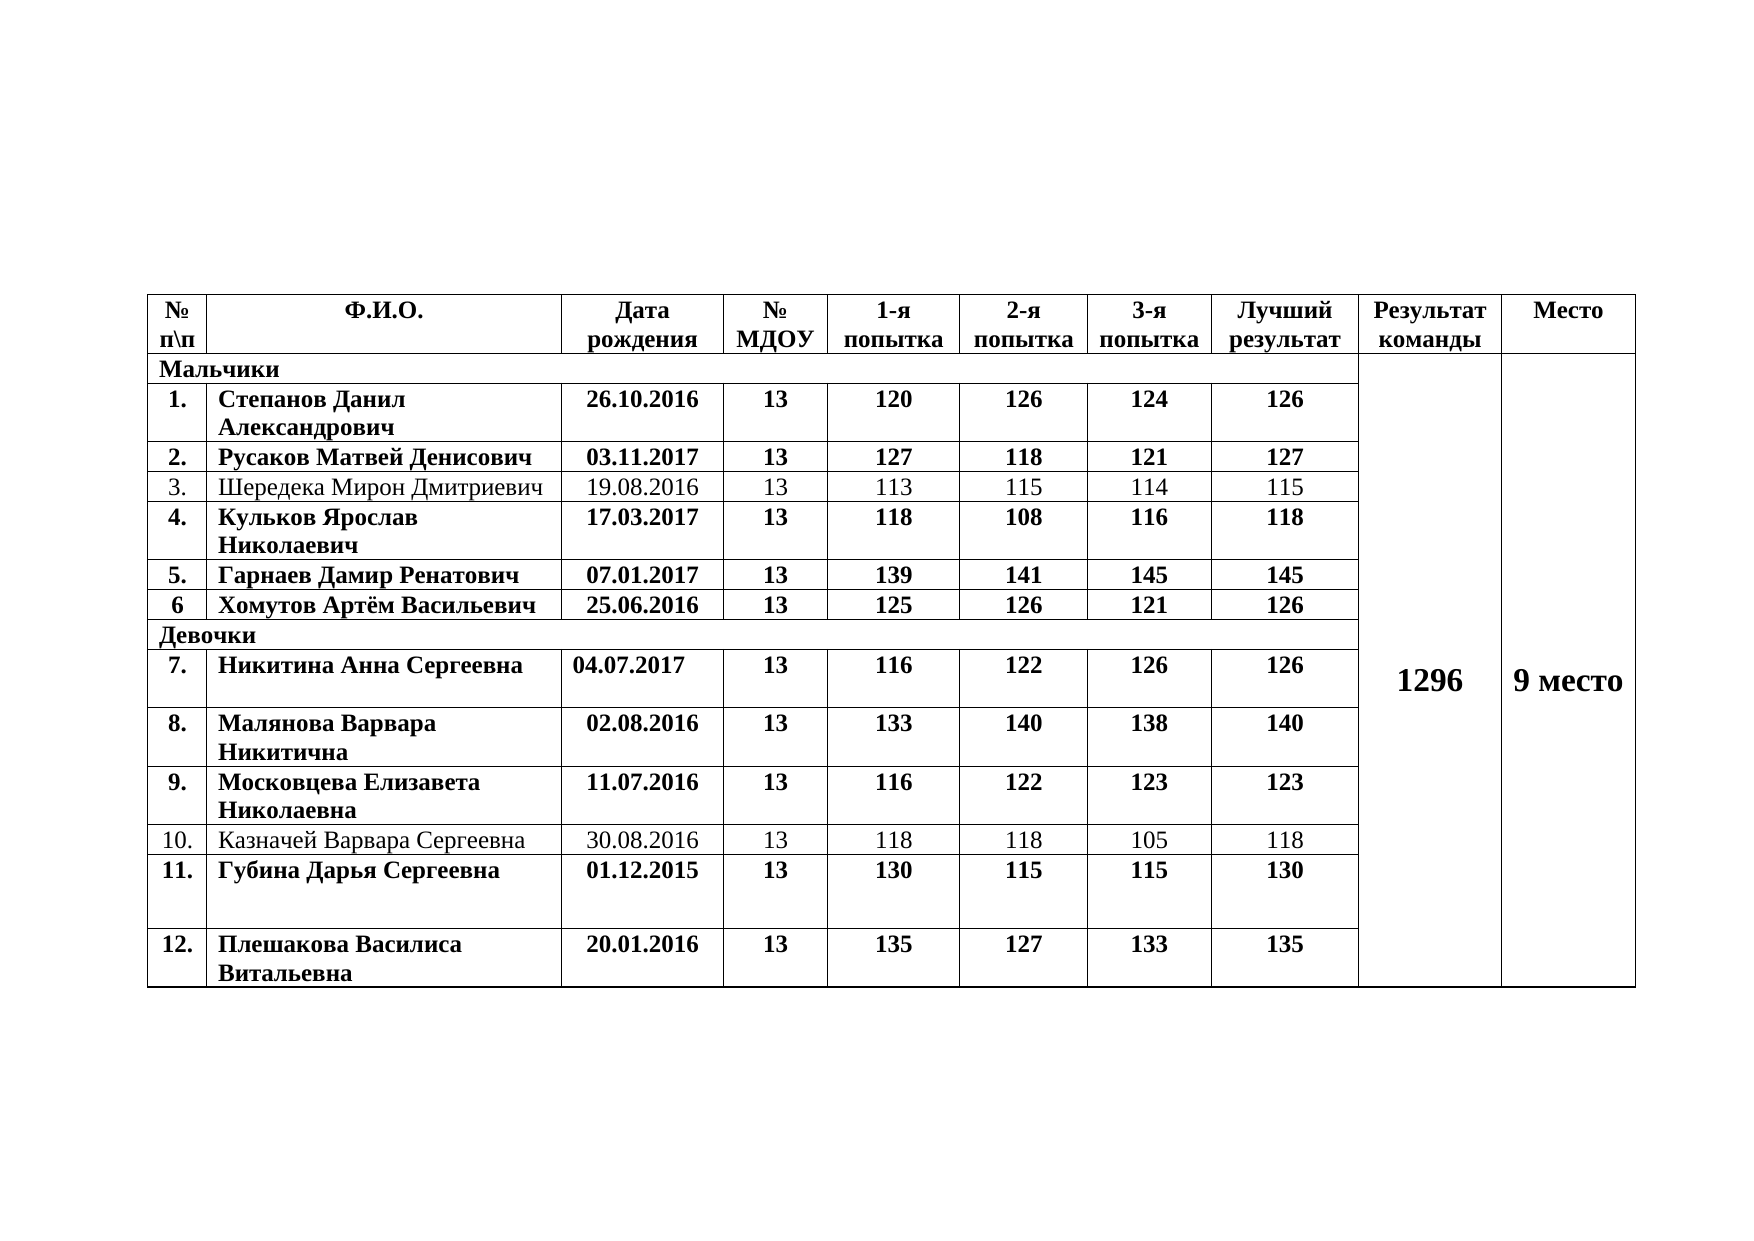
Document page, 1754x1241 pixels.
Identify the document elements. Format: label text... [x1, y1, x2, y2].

table_cell 115 [1088, 855, 1211, 928]
table_cell 9 место [1502, 354, 1635, 986]
table_cell 01.12.2015 [562, 855, 723, 928]
table_cell 1296 [1359, 354, 1501, 986]
table_cell Малянова Варвара Никитична [207, 708, 561, 766]
table_cell 13 [724, 708, 827, 766]
table_cell 13 [724, 502, 827, 559]
table_cell 140 [960, 708, 1087, 766]
table_cell 105 [1088, 825, 1211, 854]
table_cell 126 [1088, 650, 1211, 707]
table_cell 17.03.2017 [562, 502, 723, 559]
table_cell 123 [1088, 767, 1211, 824]
table_cell 126 [960, 590, 1087, 619]
table_header Дата рождения [562, 295, 723, 353]
table_cell 124 [1088, 384, 1211, 441]
table_cell 114 [1088, 472, 1211, 501]
table_cell 138 [1088, 708, 1211, 766]
table_cell 25.06.2016 [562, 590, 723, 619]
table_cell 2. [148, 442, 206, 471]
table_cell 03.11.2017 [562, 442, 723, 471]
table_cell 145 [1088, 560, 1211, 589]
table_cell 118 [960, 442, 1087, 471]
table_cell Кульков Ярослав Николаевич [207, 502, 561, 559]
table_cell 11.07.2016 [562, 767, 723, 824]
table_cell 125 [828, 590, 959, 619]
table_cell 4. [148, 502, 206, 559]
table_cell 115 [960, 472, 1087, 501]
table_cell 139 [828, 560, 959, 589]
table_cell 11. [148, 855, 206, 928]
table_cell 113 [828, 472, 959, 501]
table_header Ф.И.О. [207, 295, 561, 353]
table_cell 13 [724, 560, 827, 589]
table_cell 130 [828, 855, 959, 928]
table_cell 02.08.2016 [562, 708, 723, 766]
table_header № п\п [148, 295, 206, 353]
table_cell 121 [1088, 590, 1211, 619]
table_header 1-я попытка [828, 295, 959, 353]
table_cell 126 [960, 384, 1087, 441]
table_cell 07.01.2017 [562, 560, 723, 589]
table_cell 118 [828, 502, 959, 559]
table_cell 126 [1212, 590, 1358, 619]
table_cell 127 [960, 929, 1087, 986]
table_cell 116 [1088, 502, 1211, 559]
table_cell 13 [724, 442, 827, 471]
table_cell Гарнаев Дамир Ренатович [207, 560, 561, 589]
table_header 3-я попытка [1088, 295, 1211, 353]
table_cell 122 [960, 767, 1087, 824]
table_cell 12. [148, 929, 206, 986]
table_cell 145 [1212, 560, 1358, 589]
table_cell Никитина Анна Сергеевна [207, 650, 561, 707]
table_cell Московцева Елизавета Николаевна [207, 767, 561, 824]
table_cell 1. [148, 384, 206, 441]
table_cell 7. [148, 650, 206, 707]
table_cell 13 [724, 472, 827, 501]
table_cell 13 [724, 929, 827, 986]
table_cell 135 [828, 929, 959, 986]
table_cell Мальчики [148, 354, 1358, 383]
table_cell Губина Дарья Сергеевна [207, 855, 561, 928]
table_cell Девочки [148, 620, 1358, 649]
table_header Результат команды [1359, 295, 1501, 353]
table_cell 118 [1212, 825, 1358, 854]
table_cell 118 [960, 825, 1087, 854]
table_cell 108 [960, 502, 1087, 559]
table_cell 20.01.2016 [562, 929, 723, 986]
table_cell 127 [1212, 442, 1358, 471]
table_cell 123 [1212, 767, 1358, 824]
table_cell 13 [724, 590, 827, 619]
table_cell 13 [724, 384, 827, 441]
table_cell Хомутов Артём Васильевич [207, 590, 561, 619]
table_cell 13 [724, 825, 827, 854]
table_cell 118 [1212, 502, 1358, 559]
table_cell 3. [148, 472, 206, 501]
table_cell Казначей Варвара Сергеевна [207, 825, 561, 854]
table_cell 115 [1212, 472, 1358, 501]
table_header Лучший результат [1212, 295, 1358, 353]
table_cell Русаков Матвей Денисович [207, 442, 561, 471]
table_cell Степанов Данил Александрович [207, 384, 561, 441]
table_cell 10. [148, 825, 206, 854]
table_cell 04.07.2017 [562, 650, 723, 707]
table_cell 126 [1212, 650, 1358, 707]
table_cell 13 [724, 855, 827, 928]
table_cell 130 [1212, 855, 1358, 928]
table_cell 19.08.2016 [562, 472, 723, 501]
table_cell 9. [148, 767, 206, 824]
table_cell 13 [724, 767, 827, 824]
table_cell 13 [724, 650, 827, 707]
table_cell 30.08.2016 [562, 825, 723, 854]
table_cell 126 [1212, 384, 1358, 441]
table_cell 118 [828, 825, 959, 854]
table_cell 140 [1212, 708, 1358, 766]
table_cell 141 [960, 560, 1087, 589]
table_cell 6 [148, 590, 206, 619]
table_cell 122 [960, 650, 1087, 707]
table_cell 135 [1212, 929, 1358, 986]
table_cell 5. [148, 560, 206, 589]
table_cell 133 [828, 708, 959, 766]
table_header Место [1502, 295, 1635, 353]
table_cell 116 [828, 767, 959, 824]
table_cell 120 [828, 384, 959, 441]
table_header 2-я попытка [960, 295, 1087, 353]
table_cell 115 [960, 855, 1087, 928]
table_cell Плешакова Василиса Витальевна [207, 929, 561, 986]
table_cell 8. [148, 708, 206, 766]
table_cell Шередека Мирон Дмитриевич [207, 472, 561, 501]
table_cell 116 [828, 650, 959, 707]
table_cell 127 [828, 442, 959, 471]
table_header № МДОУ [724, 295, 827, 353]
table_cell 133 [1088, 929, 1211, 986]
table_cell 121 [1088, 442, 1211, 471]
table_cell 26.10.2016 [562, 384, 723, 441]
